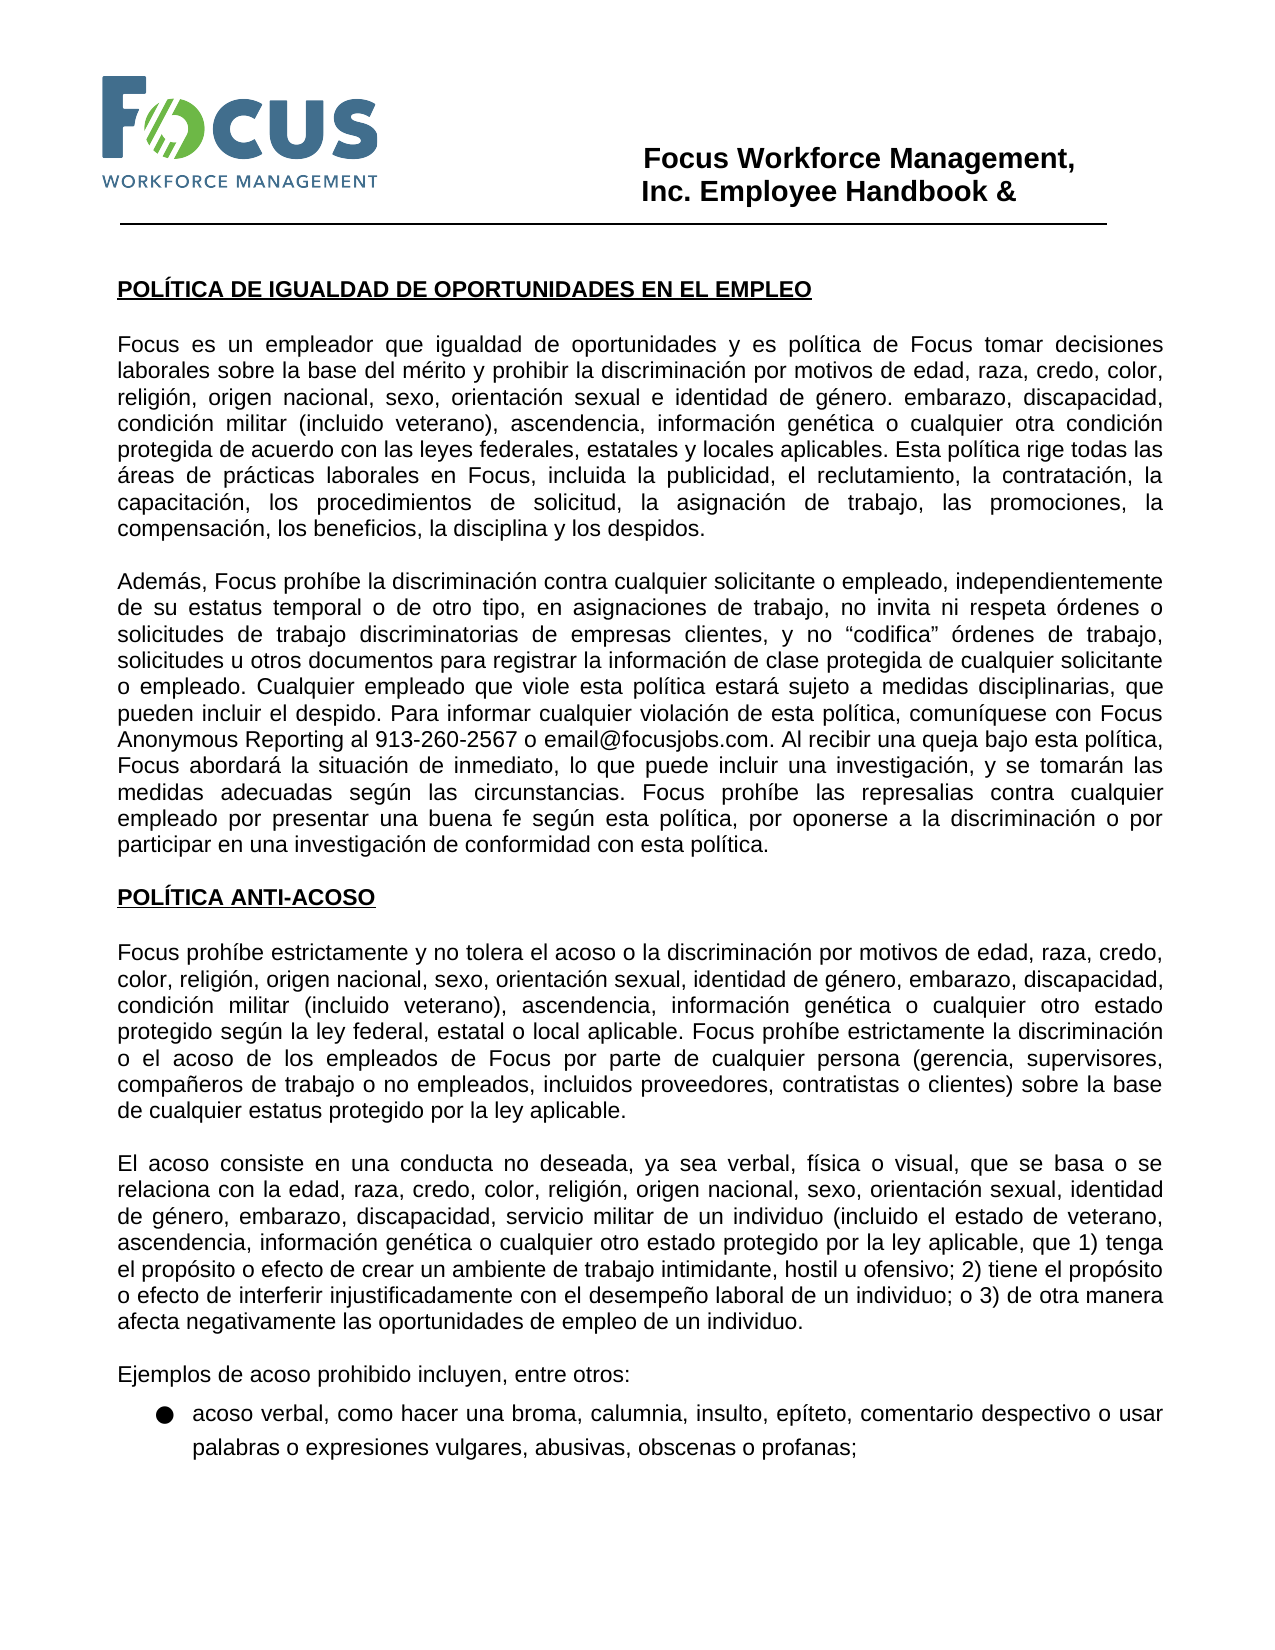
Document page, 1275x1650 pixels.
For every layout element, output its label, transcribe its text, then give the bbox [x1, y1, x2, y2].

picture [102, 76, 378, 188]
list acoso verbal, como hacer una broma, calumnia, insulto, epíteto, comentario despectivo o usar palabras o expresiones vulgares, abusivas, obscenas o profanas; [154, 1387, 1164, 1461]
text Focus prohíbe estrictamente y no tolera el acoso o la discriminación por motivos de edad, raza, credo, color, religión, origen nacional, sexo, orientación sexual, identidad de género, embarazo, discapacidad, condición militar (incluido veterano), ascendencia, información genética o cualquier otro estado protegido según la ley federal, estatal o local aplicable. Focus prohíbe estrictamente la discriminación o el acoso de los empleados de Focus por parte de cualquier persona (gerencia, supervisores, compañeros de trabajo o no empleados, incluidos proveedores, contratistas o clientes) sobre la base de cualquier estatus protegido por la ley aplicable. [117, 939, 1164, 1124]
text Además, Focus prohíbe la discriminación contra cualquier solicitante o empleado, independientemente de su estatus temporal o de otro tipo, en asignaciones de trabajo, no invita ni respeta órdenes o solicitudes de trabajo discriminatorias de empresas clientes, y no “codifica” órdenes de trabajo, solicitudes u otros documentos para registrar la información de clase protegida de cualquier solicitante o empleado. Cualquier empleado que viole esta política estará sujeto a medidas disciplinarias, que pueden incluir el despido. Para informar cualquier violación de esta política, comuníquese con Focus Anonymous Reporting al 913-260-2567 o email@focusjobs.com. Al recibir una queja bajo esta política, Focus abordará la situación de inmediato, lo que puede incluir una investigación, y se tomarán las medidas adecuadas según las circunstancias. Focus prohíbe las represalias contra cualquier empleado por presentar una buena fe según esta política, por oponerse a la discriminación o por participar en una investigación de conformidad con esta política. [117, 568, 1164, 858]
text El acoso consiste en una conducta no deseada, ya sea verbal, física o visual, que se basa o se relaciona con la edad, raza, credo, color, religión, origen nacional, sexo, orientación sexual, identidad de género, embarazo, discapacidad, servicio militar de un individuo (incluido el estado de veterano, ascendencia, información genética o cualquier otro estado protegido por la ley aplicable, que 1) tenga el propósito o efecto de crear un ambiente de trabajo intimidante, hostil u ofensivo; 2) tiene el propósito o efecto de interferir injustificadamente con el desempeño laboral de un individuo; o 3) de otra manera afecta negativamente las oportunidades de empleo de un individuo. [117, 1150, 1164, 1334]
text POLÍTICA DE IGUALDAD DE OPORTUNIDADES EN EL EMPLEO [117, 276, 1164, 302]
text POLÍTICA ANTI-ACOSO [117, 884, 1164, 911]
text Focus es un empleador que igualdad de oportunidades y es política de Focus tomar decisiones laborales sobre la base del mérito y prohibir la discriminación por motivos de edad, raza, credo, color, religión, origen nacional, sexo, orientación sexual e identidad de género. embarazo, discapacidad, condición militar (incluido veterano), ascendencia, información genética o cualquier otra condición protegida de acuerdo con las leyes federales, estatales y locales aplicables. Esta política rige todas las áreas de prácticas laborales en Focus, incluida la publicidad, el reclutamiento, la contratación, la capacitación, los procedimientos de solicitud, la asignación de trabajo, las promociones, la compensación, los beneficios, la disciplina y los despidos. [117, 331, 1164, 542]
text Ejemplos de acoso prohibido incluyen, entre otros: [117, 1361, 1164, 1387]
